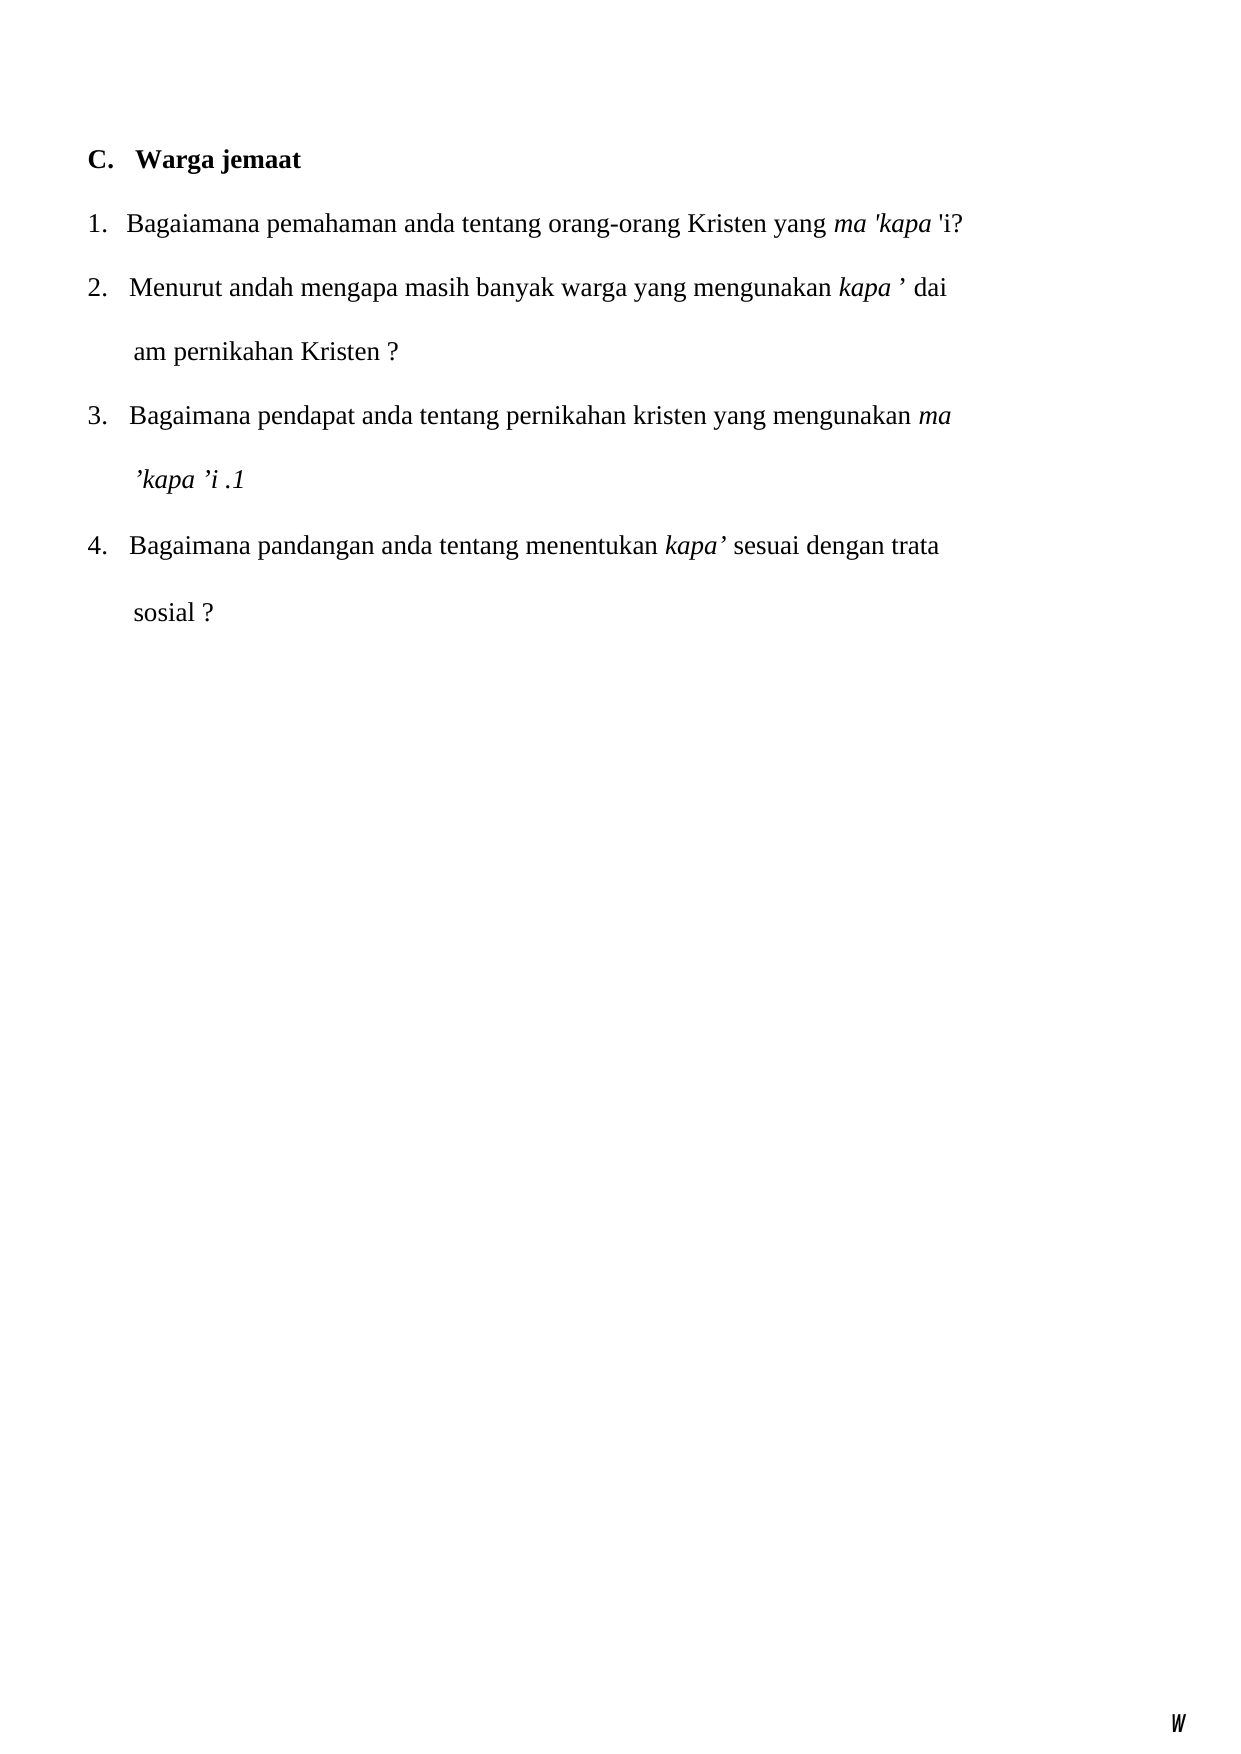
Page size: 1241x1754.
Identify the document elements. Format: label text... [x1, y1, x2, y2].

list Bagaiamana pemahaman anda tentang orang-orang Kristen yang ma 'kapa 'i? [87, 182, 973, 246]
list Bagaimana pendapat anda tentang pernikahan kristen yang mengunakan ma ’kapa ’i .1 [87, 373, 973, 501]
list Bagaimana pandangan anda tentang menentukan kapa’ sesuai dengan trata sosial ? [87, 501, 973, 634]
list Menurut andah mengapa masih banyak warga yang mengunakan kapa ’ dai am pernikahan Kristen ? [87, 246, 973, 373]
subtitle Warga jemaat [87, 118, 973, 182]
